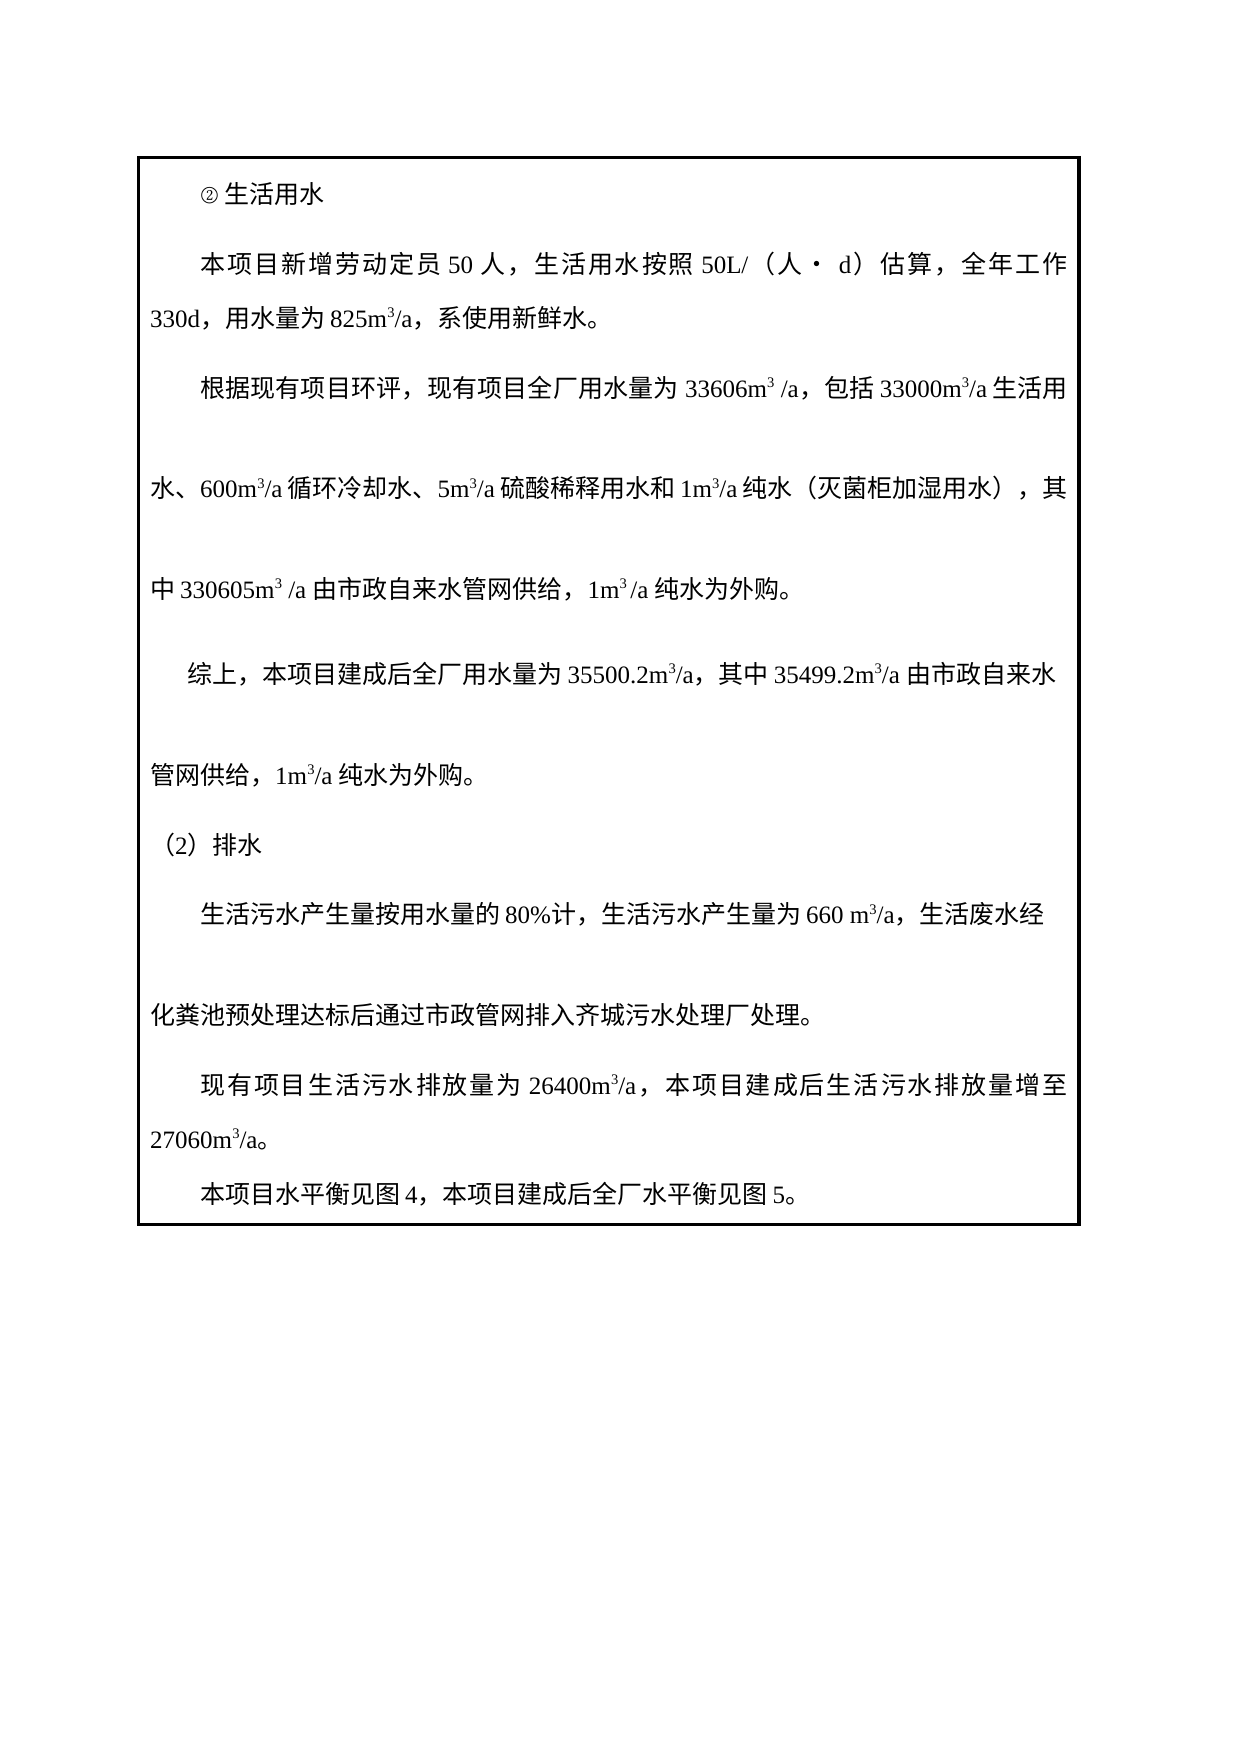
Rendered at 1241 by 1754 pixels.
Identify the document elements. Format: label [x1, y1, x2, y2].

table_header [140, 159, 1077, 1223]
